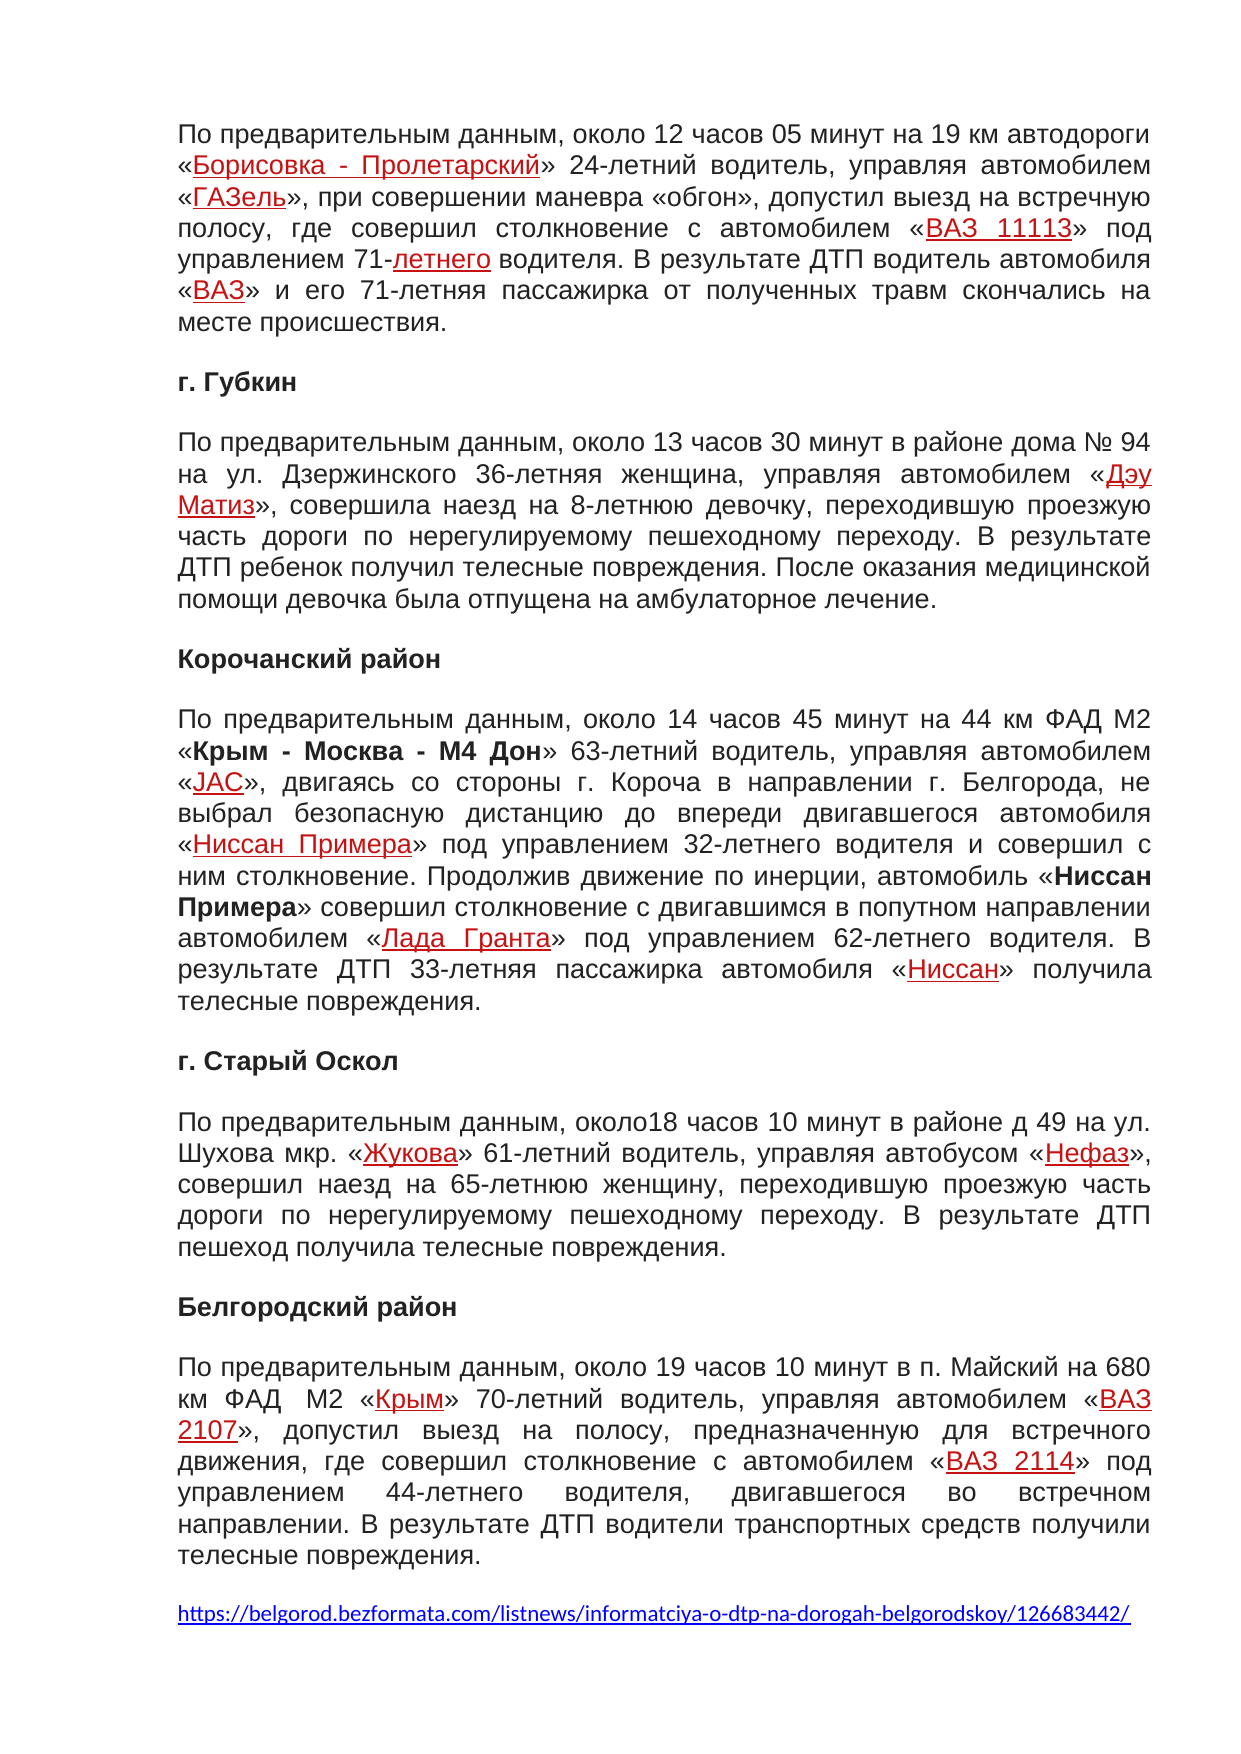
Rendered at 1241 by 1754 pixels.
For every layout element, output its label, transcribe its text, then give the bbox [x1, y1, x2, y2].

text По предварительным данным, около 14 часов 45 минут на 44 км ФАД М2 «Крым - Москва - М4 Дон» 63-летний водитель, управляя автомобилем «JAC», двигаясь со стороны г. Короча в направлении г. Белгорода, не выбрал безопасную дистанцию до впереди двигавшегося автомобиля «Ниссан Примера» под управлением 32-летнего водителя и совершил с ним столкновение. Продолжив движение по инерции, автомобиль «Ниссан Примера» совершил столкновение с двигавшимся в попутном направлении автомобилем «Лада Гранта» под управлением 62-летнего водителя. В результате ДТП 33-летняя пассажирка автомобиля «Ниссан» получила телесные повреждения. [177, 703, 1152, 1016]
text https://belgorod.bezformata.com/listnews/informatciya-o-dtp-na-dorogah-belgorodskoy/126683442/ [177, 1599, 1152, 1627]
text По предварительным данным, около 13 часов 30 минут в районе дома № 94 на ул. Дзержинского 36-летняя женщина, управляя автомобилем «Дэу Mатиз», совершила наезд на 8-летнюю девочку, переходившую проезжую часть дороги по нерегулируемому пешеходному переходу. В результате ДТП ребенок получил телесные повреждения. После оказания медицинской помощи девочка была отпущена на амбулаторное лечение. [177, 426, 1152, 614]
text По предварительным данным, около 19 часов 10 минут в п. Майский на 680 км ФАД М2 «Крым» 70-летний водитель, управляя автомобилем «ВАЗ 2107», допустил выезд на полосу, предназначенную для встречного движения, где совершил столкновение с автомобилем «ВАЗ 2114» под управлением 44-летнего водителя, двигавшегося во встречном направлении. В результате ДТП водители транспортных средств получили телесные повреждения. [177, 1351, 1152, 1570]
text По предварительным данным, около18 часов 10 минут в районе д 49 на ул. Шухова мкр. «Жукова» 61-летний водитель, управляя автобусом «Нефаз», совершил наезд на 65-летнюю женщину, переходившую проезжую часть дороги по нерегулируемому пешеходному переходу. В результате ДТП пешеход получила телесные повреждения. [177, 1106, 1152, 1262]
text г. Старый Оскол [177, 1045, 1152, 1076]
text По предварительным данным, около 12 часов 05 минут на 19 км автодороги «Борисовка - Пролетарский» 24-летний водитель, управляя автомобилем «ГАЗель», при совершении маневра «обгон», допустил выезд на встречную полосу, где совершил столкновение с автомобилем «ВАЗ 11113» под управлением 71-летнего водителя. В результате ДТП водитель автомобиля «ВАЗ» и его 71-летняя пассажирка от полученных травм скончались на месте происшествия. [177, 118, 1152, 337]
text г. Губкин [177, 366, 1152, 397]
text Белгородский район [177, 1291, 1152, 1322]
text Корочанский район [177, 643, 1152, 674]
